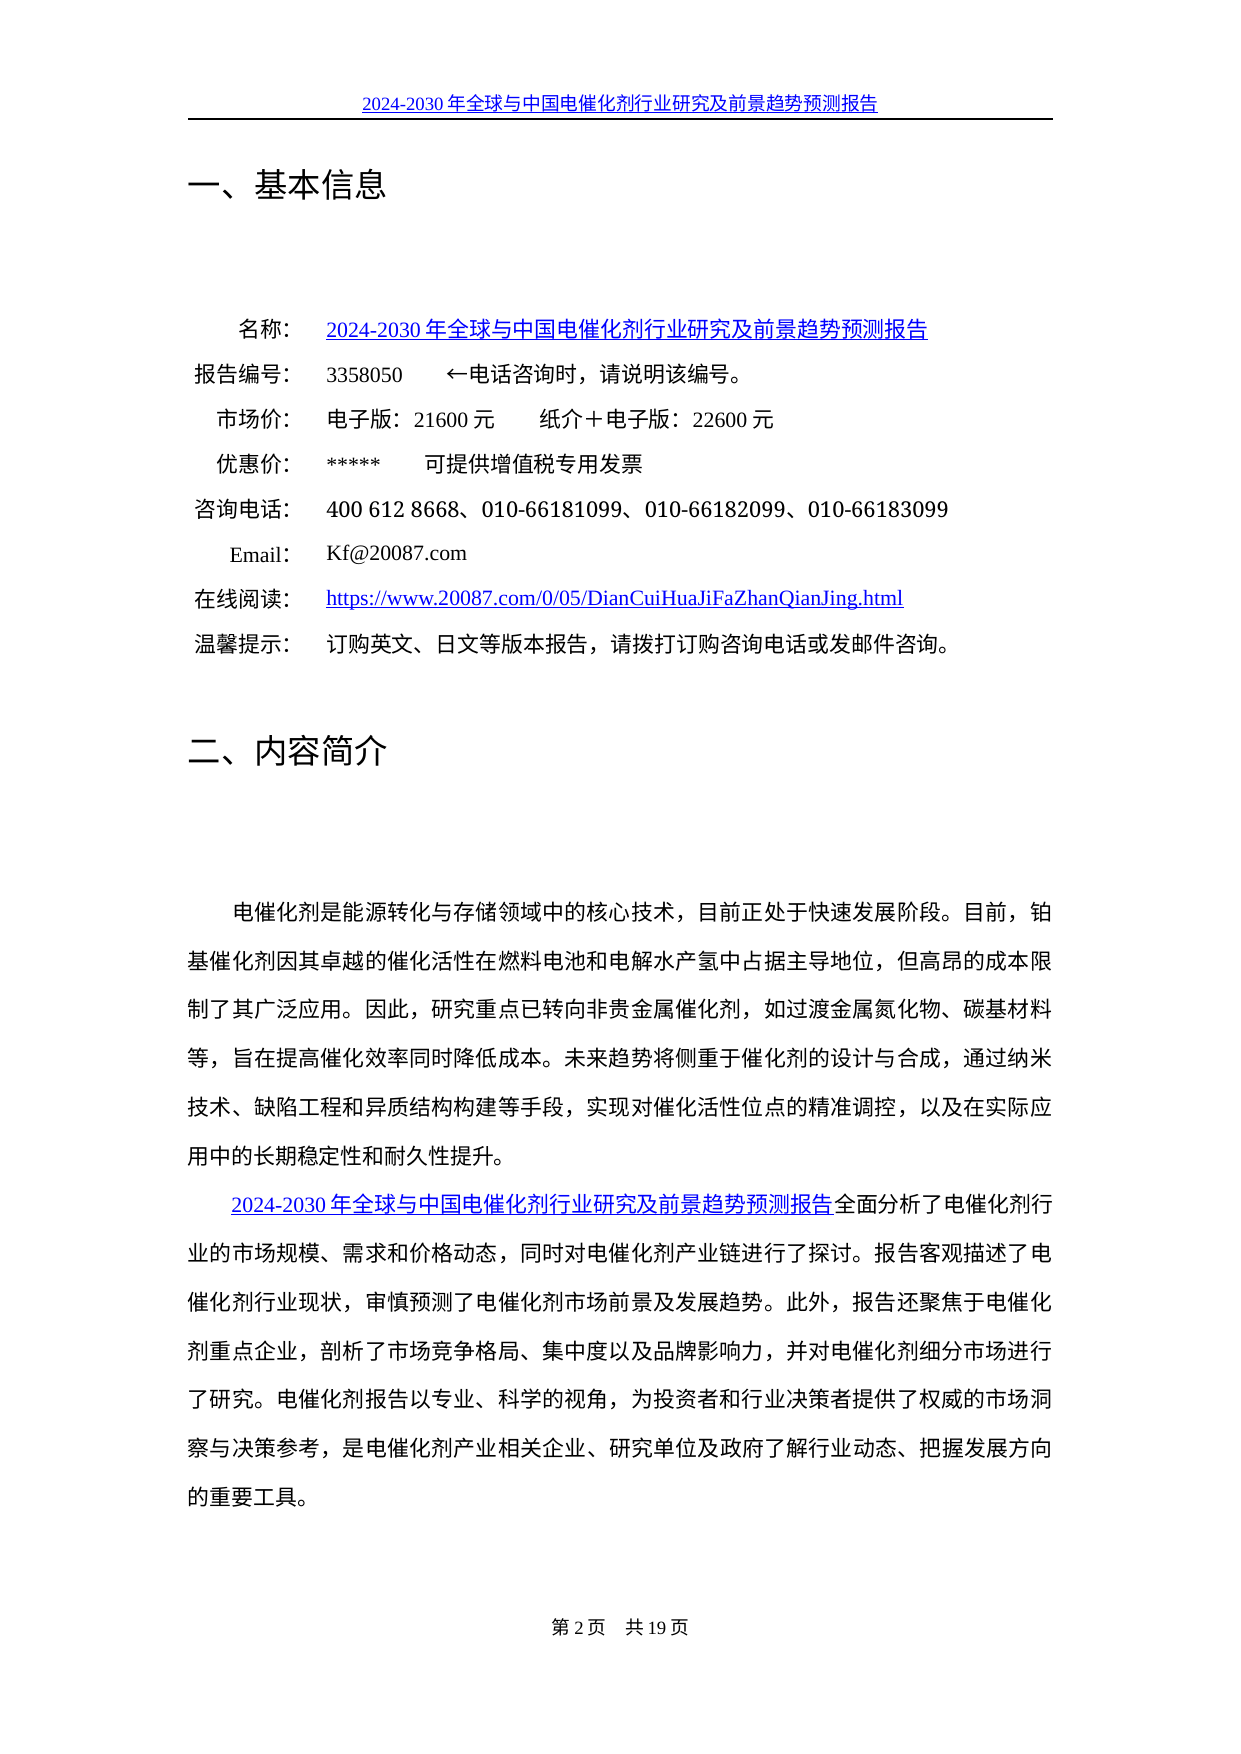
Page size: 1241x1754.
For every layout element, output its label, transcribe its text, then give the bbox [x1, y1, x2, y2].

table_cell 400 612 8668、010-66181099、010-66182099、010-66183099 [315, 492, 1073, 537]
table_cell Kf@20087.com [315, 537, 1073, 582]
table_cell 订购英文、日文等版本报告，请拨打订购咨询电话或发邮件咨询。 [315, 627, 1073, 672]
table_cell [315, 582, 1073, 627]
table_cell 电子版：21600 元 纸介＋电子版：22600 元 [315, 402, 1073, 447]
table_header 名称： [167, 312, 315, 357]
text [187, 894, 1053, 1512]
table_cell 报告编号： [167, 357, 315, 402]
table_cell 市场价： [167, 402, 315, 447]
table_cell Email： [167, 537, 315, 582]
table_header 2024-2030年全球与中国电催化剂行业研究及前景趋势预测报告 [315, 312, 1073, 357]
title 一、基本信息 [187, 150, 1053, 215]
table_cell 在线阅读： [167, 582, 315, 627]
table_cell 咨询电话： [167, 492, 315, 537]
table_cell 优惠价： [167, 447, 315, 492]
table_cell ***** 可提供增值税专用发票 [315, 447, 1073, 492]
table_cell 温馨提示： [167, 627, 315, 672]
title 二、内容简介 [187, 717, 1053, 782]
table_cell 3358050 ←电话咨询时，请说明该编号。 [315, 357, 1073, 402]
